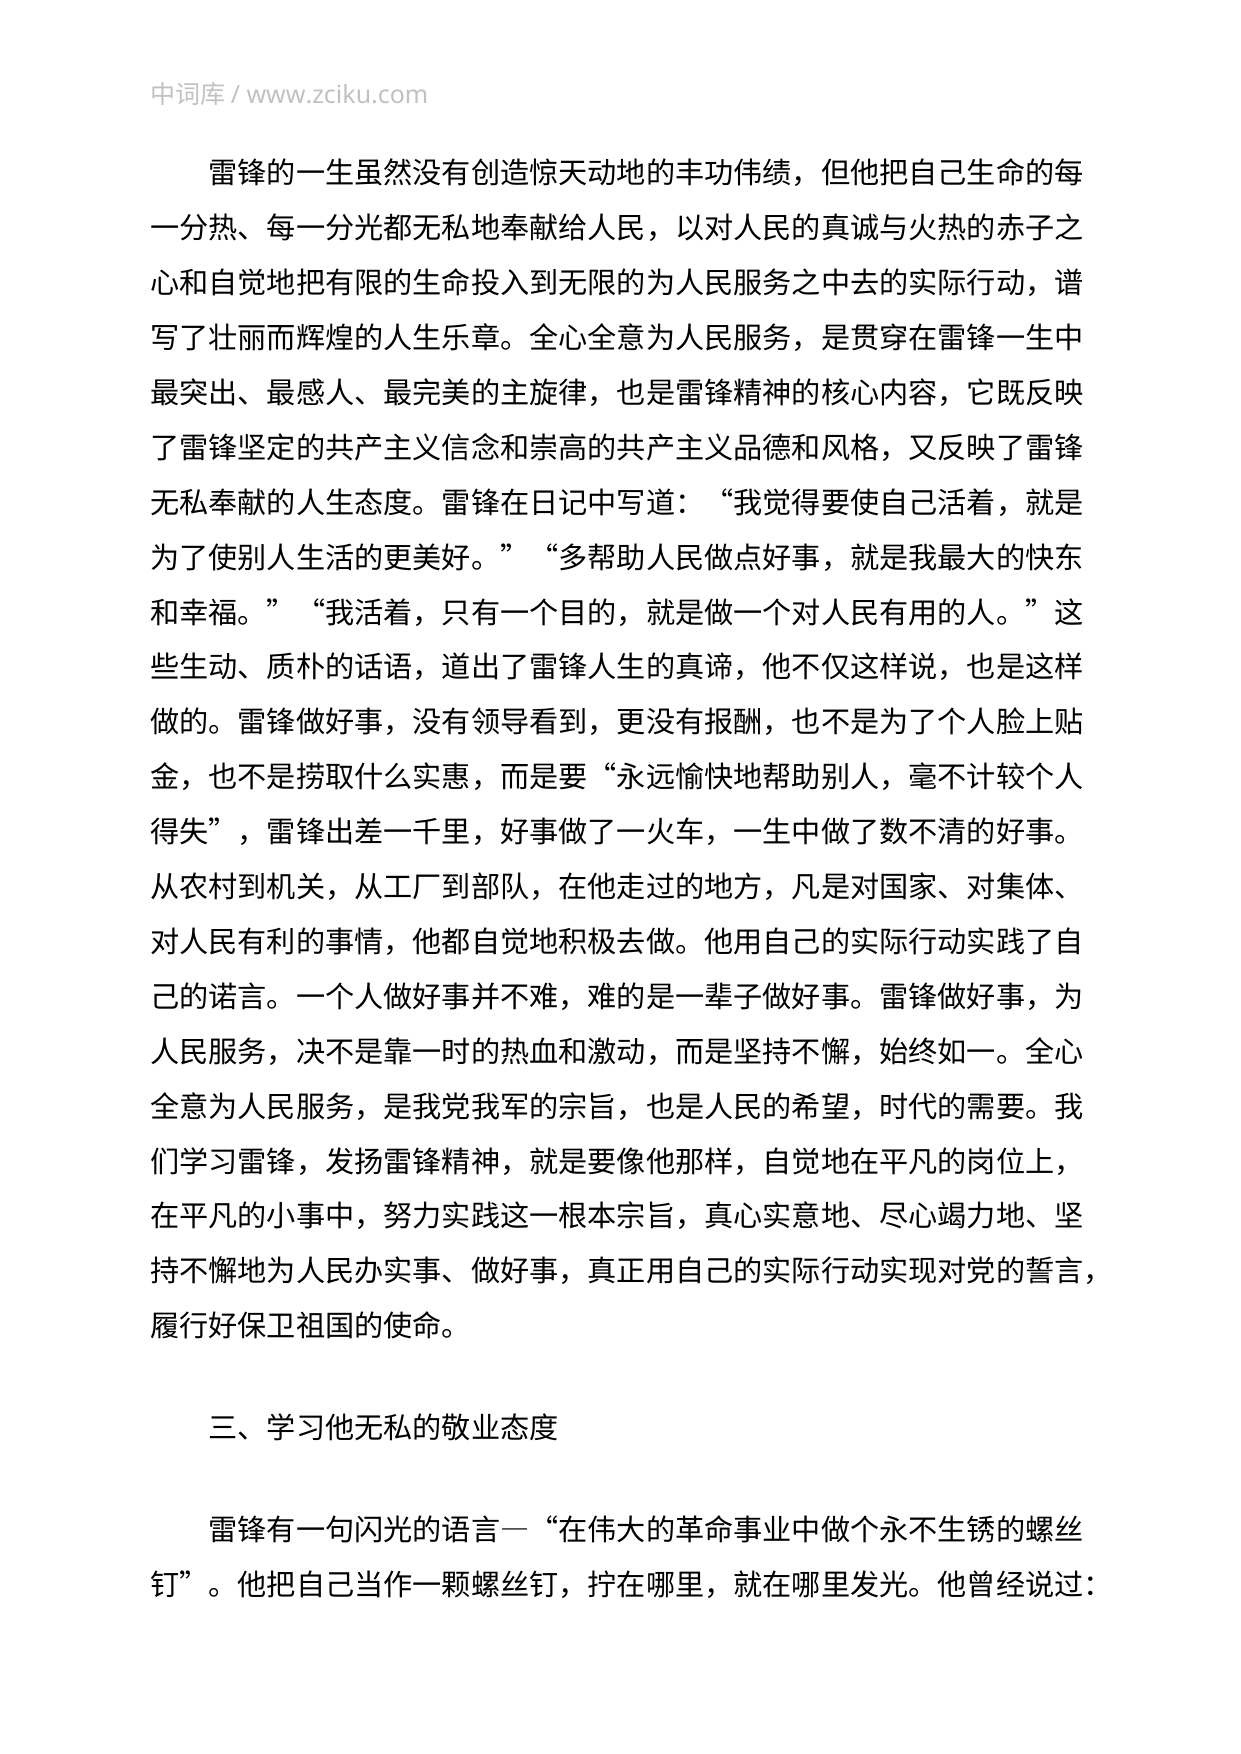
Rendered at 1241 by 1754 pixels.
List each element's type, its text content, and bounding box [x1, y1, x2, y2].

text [150, 1506, 1090, 1603]
text 三、学习他无私的敬业态度 [150, 1404, 1090, 1447]
text 雷锋的一生虽然没有创造惊天动地的丰功伟绩，但他把自己生命的每一分热、每一分光都无私地奉献给人民，以对人民的真诚与火热的赤子之心和自觉地把有限的生命投入到无限的为人民服务之中去的实际行动，谱写了壮丽而辉煌的人生乐章。全心全意为人民服务，是贯穿在雷锋一生中最突出、最感人、最完美的主旋律，也是雷锋精神的核心内容，它既反映了雷锋坚定的共产主义信念和崇高的共产主义品德和风格，又反映了雷锋无私奉献的人生态度。雷锋在日记中写道：“我觉得要使自己活着，就是为了使别人生活的更美好。”“多帮助人民做点好事，就是我最大的快东和幸福。”“我活着，只有一个目的，就是做一个对人民有用的人。”这些生动、质朴的话语，道出了雷锋人生的真谛，他不仅这样说，也是这样做的。雷锋做好事，没有领导看到，更没有报酬，也不是为了个人脸上贴金，也不是捞取什么实惠，而是要“永远愉快地帮助别人，毫不计较个人得失”，雷锋出差一千里，好事做了一火车，一生中做了数不清的好事。从农村到机关，从工厂到部队，在他走过的地方，凡是对国家、对集体、对人民有利的事情，他都自觉地积极去做。他用自己的实际行动实践了自己的诺言。一个人做好事并不难，难的是一辈子做好事。雷锋做好事，为人民服务，决不是靠一时的热血和激动，而是坚持不懈，始终如一。全心全意为人民服务，是我党我军的宗旨，也是人民的希望，时代的需要。我们学习雷锋，发扬雷锋精神，就是要像他那样，自觉地在平凡的岗位上，在平凡的小事中，努力实践这一根本宗旨，真心实意地、尽心竭力地、坚持不懈地为人民办实事、做好事，真正用自己的实际行动实现对党的誓言，履行好保卫祖国的使命。 [150, 150, 1090, 1345]
